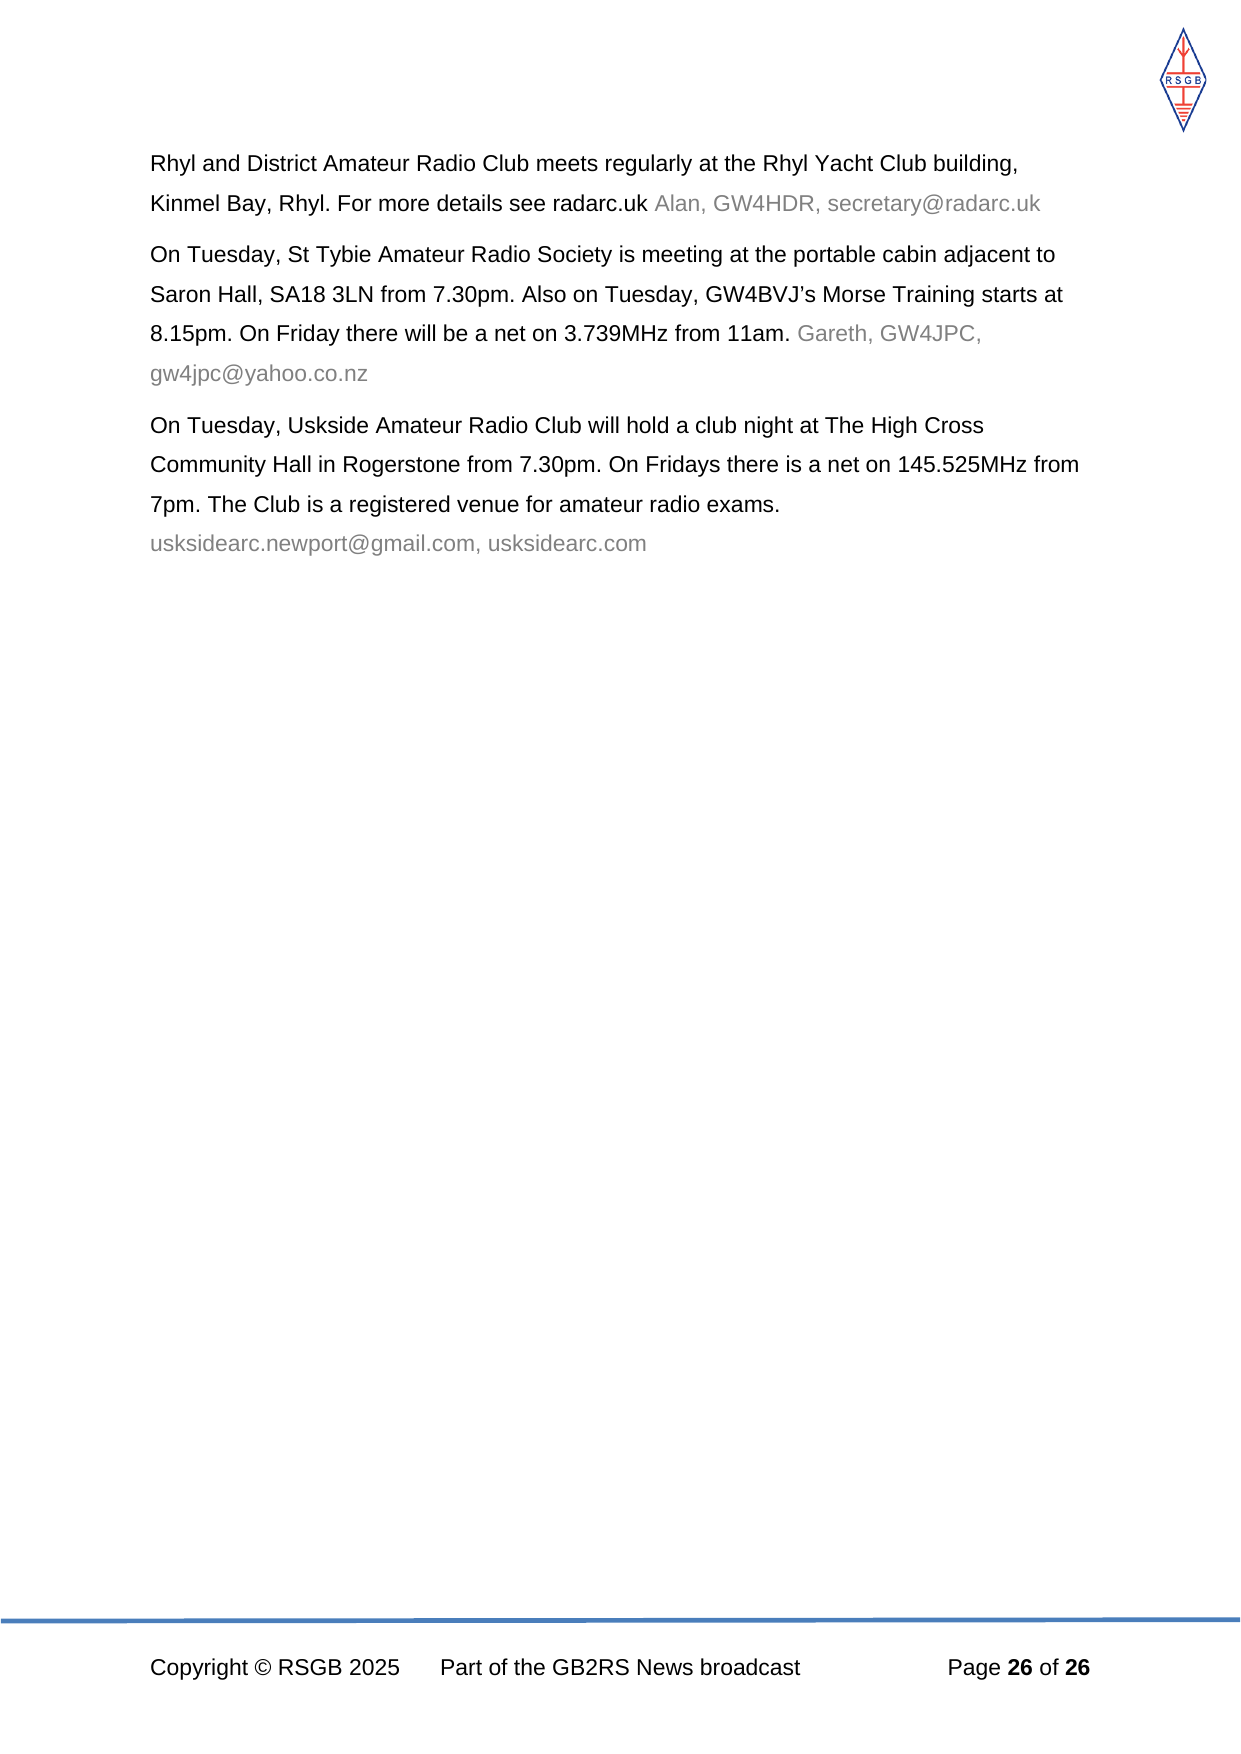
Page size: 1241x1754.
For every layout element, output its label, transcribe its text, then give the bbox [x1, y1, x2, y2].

text Rhyl and District Amateur Radio Club meets regularly at the Rhyl Yacht Club building, Kinmel Bay, Rhyl. For more details see radarc.uk Alan, GW4HDR, secretary@radarc.uk [150, 150, 1090, 216]
text On Tuesday, Uskside Amateur Radio Club will hold a club night at The High Cross Community Hall in Rogerstone from 7.30pm. On Fridays there is a net on 145.525MHz from 7pm. The Club is a registered venue for amateur radio exams. usksidearc.newport@gmail.com, usksidearc.com [150, 412, 1090, 557]
text On Tuesday, St Tybie Amateur Radio Society is meeting at the portable cabin adjacent to Saron Hall, SA18 3LN from 7.30pm. Also on Tuesday, GW4BVJ’s Morse Training starts at 8.15pm. On Friday there will be a net on 3.739MHz from 11am. Gareth, GW4JPC, gw4jpc@yahoo.co.nz [150, 241, 1090, 386]
picture [1156, 20, 1206, 136]
